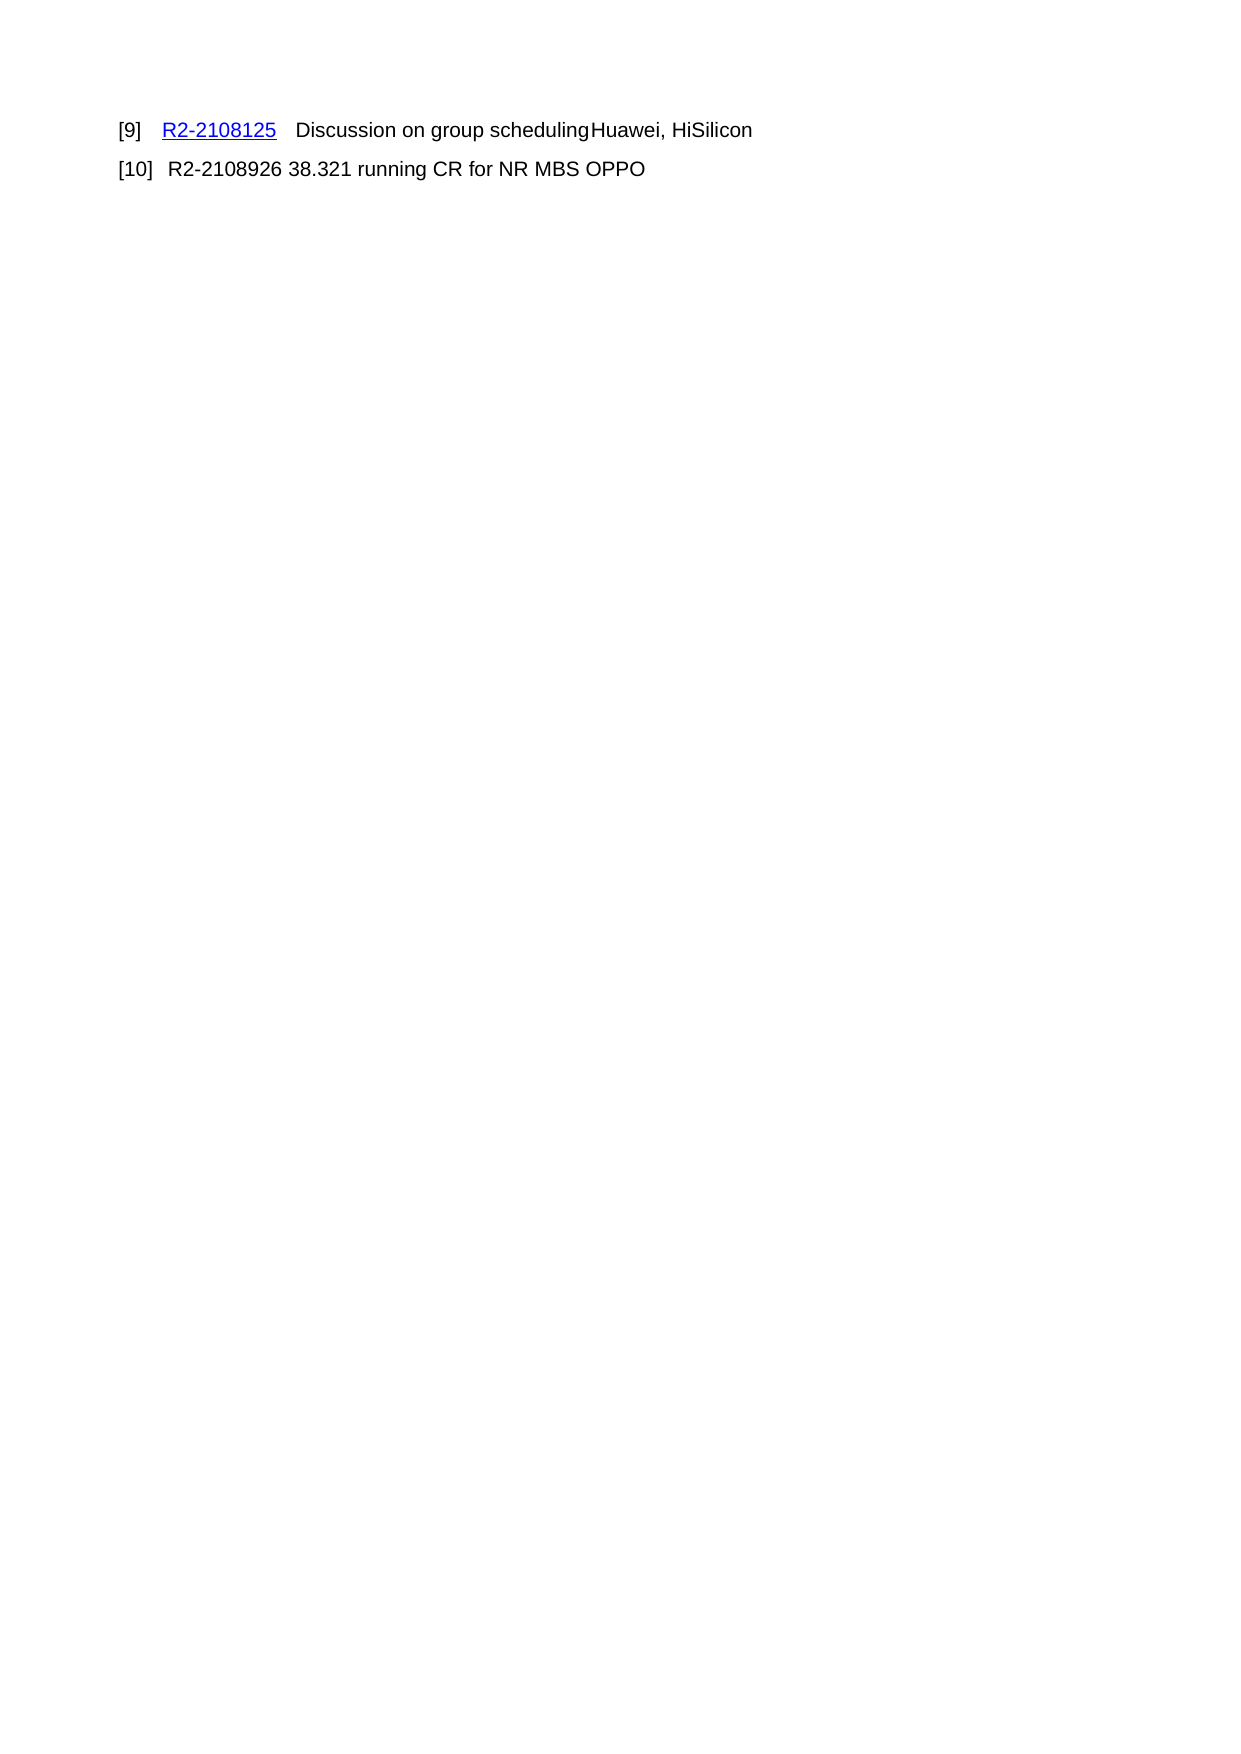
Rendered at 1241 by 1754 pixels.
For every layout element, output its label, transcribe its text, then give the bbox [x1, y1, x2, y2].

list R2-2108926 38.321 running CR for NR MBS OPPO [118, 156, 1122, 180]
list R2-2108125 Discussion on group scheduling Huawei, HiSilicon [118, 118, 1122, 142]
